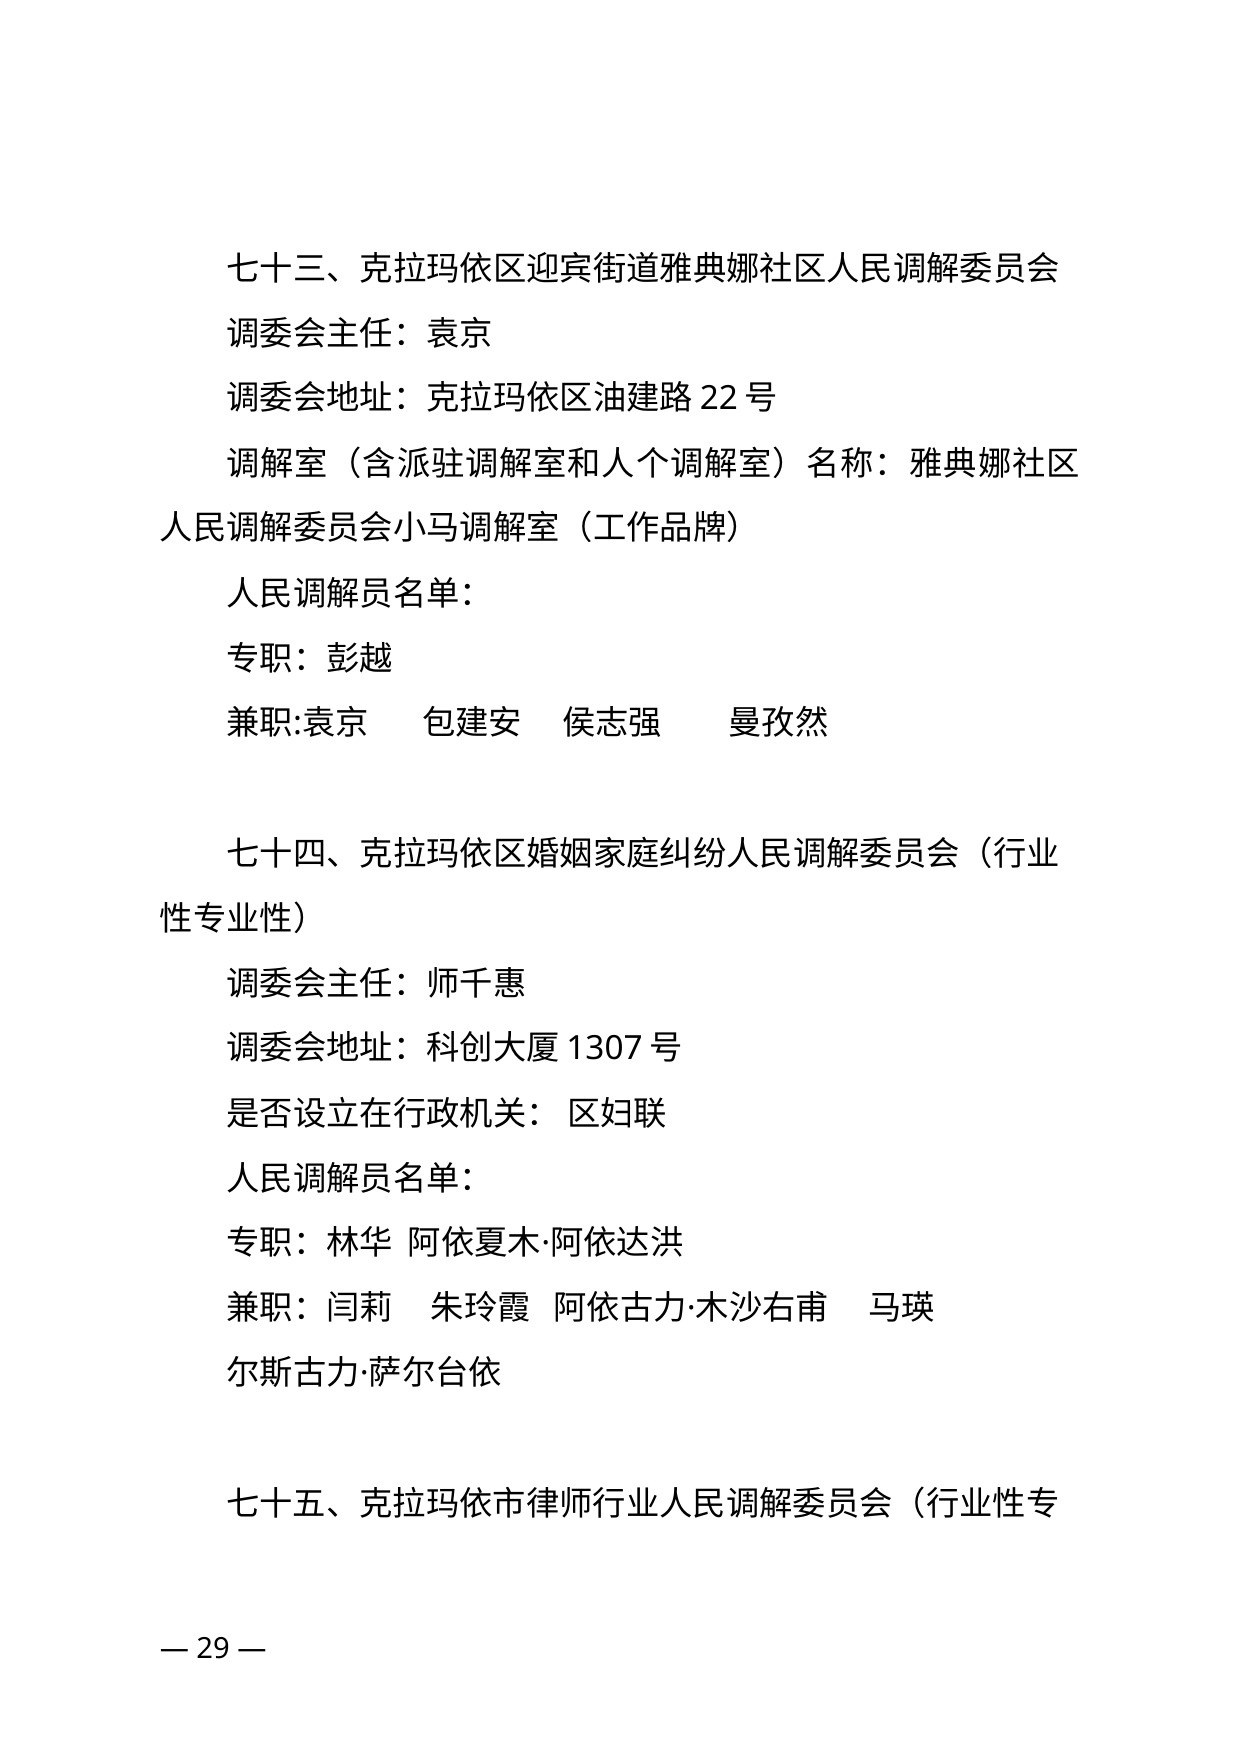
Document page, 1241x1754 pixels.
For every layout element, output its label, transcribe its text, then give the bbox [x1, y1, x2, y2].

text 专职：彭越 [159, 623, 1081, 688]
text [226, 1468, 1081, 1533]
text 兼职:袁京 包建安 侯志强 曼孜然 [159, 688, 1081, 753]
text 调委会地址：科创大厦1307号 [159, 1013, 1081, 1078]
text 人民调解员名单： [159, 1143, 1081, 1208]
text 七十三、克拉玛依区迎宾街道雅典娜社区人民调解委员会 [159, 233, 1081, 298]
text 调解室（含派驻调解室和人个调解室）名称：雅典娜社区人民调解委员会小马调解室（工作品牌） [159, 428, 1081, 558]
text 尔斯古力·萨尔台依 [159, 1338, 1081, 1403]
text 是否设立在行政机关： 区妇联 [159, 1078, 1081, 1143]
text 人民调解员名单： [159, 558, 1081, 623]
text 调委会主任：师千惠 [159, 948, 1081, 1013]
text 兼职：闫莉 朱玲霞 阿依古力·木沙右甫 马瑛 [159, 1273, 1081, 1338]
text 专职：林华 阿依夏木·阿依达洪 [159, 1208, 1081, 1273]
text 调委会主任：袁京 [159, 298, 1081, 363]
text 七十四、克拉玛依区婚姻家庭纠纷人民调解委员会（行业性专业性） [159, 818, 1081, 948]
text 调委会地址：克拉玛依区油建路22号 [159, 363, 1081, 428]
